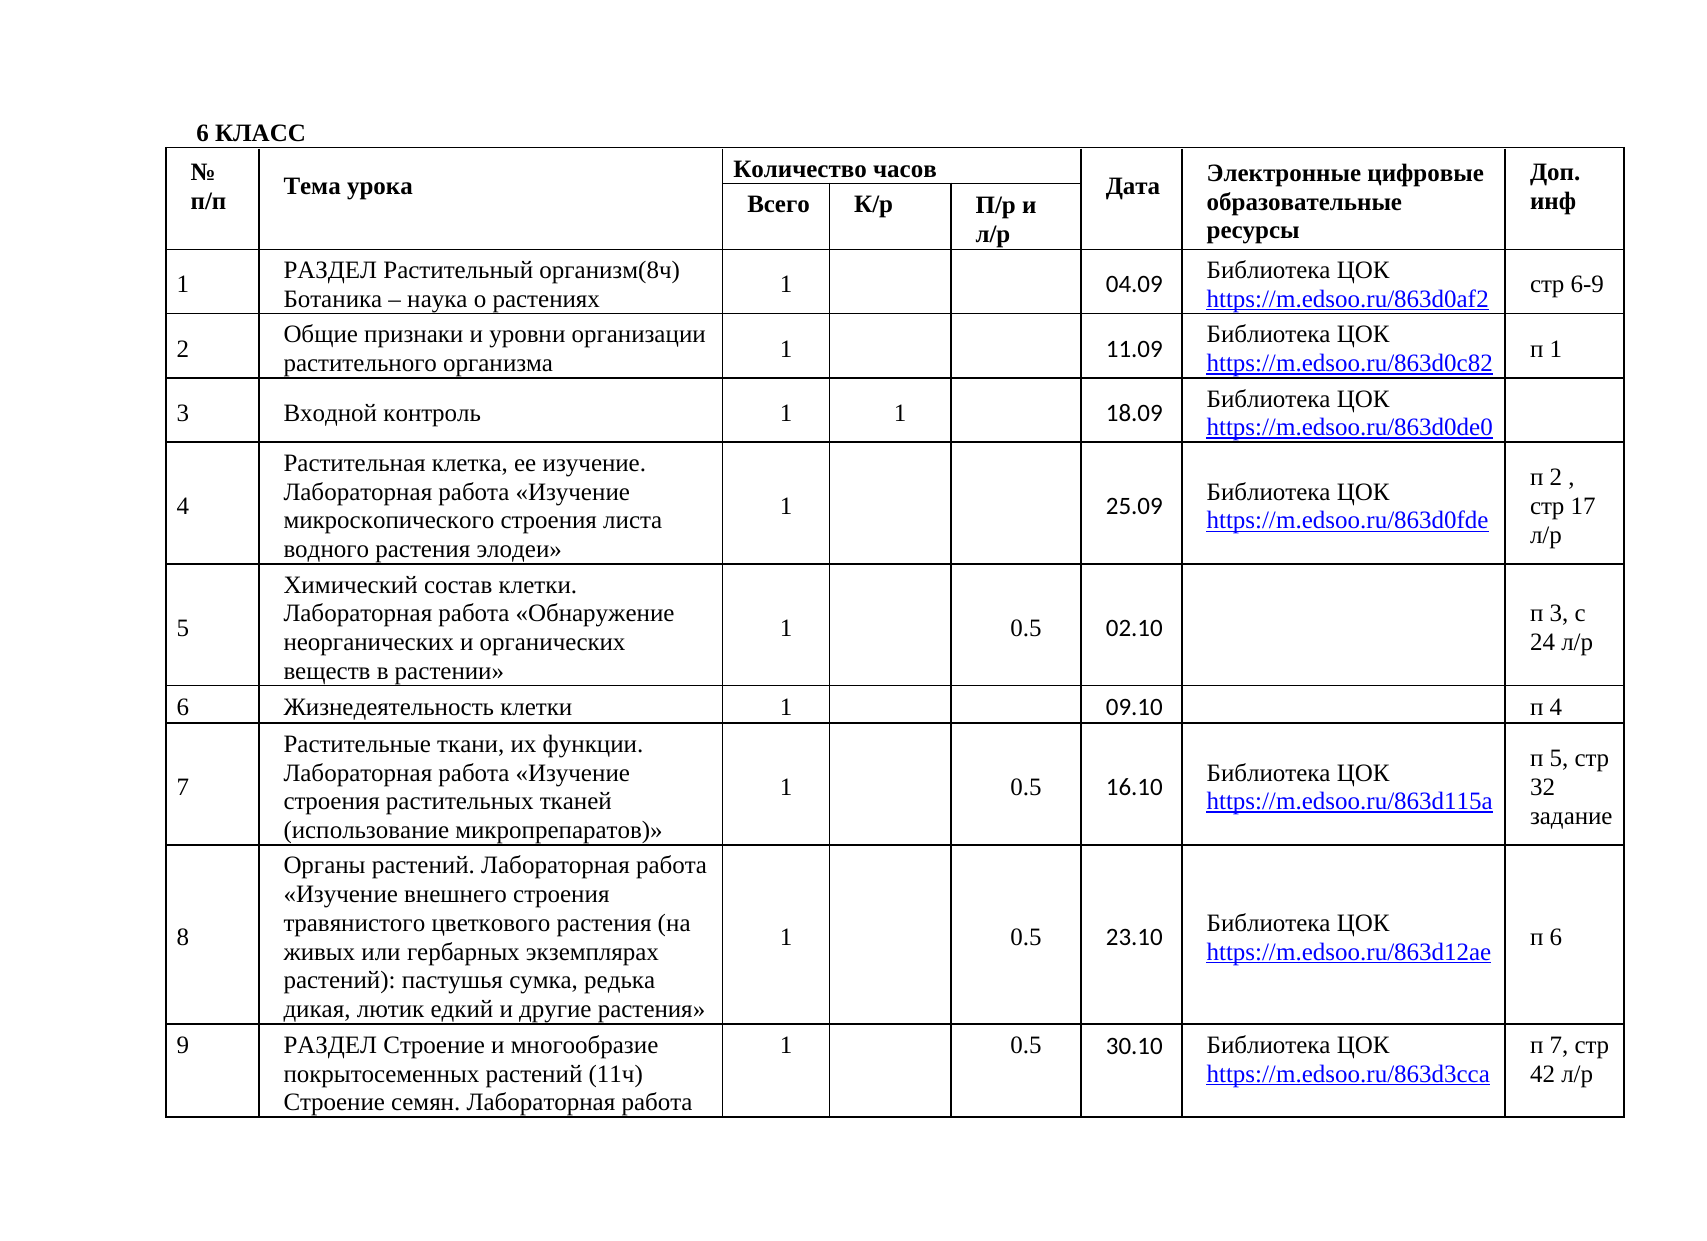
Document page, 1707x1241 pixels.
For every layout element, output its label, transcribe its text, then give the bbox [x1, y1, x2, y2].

table_cell п 4 [1506, 686, 1623, 722]
table_cell 6 [167, 686, 258, 722]
table_cell [830, 724, 950, 844]
table_cell 1 [723, 724, 829, 844]
table_cell 0.5 [952, 846, 1080, 1023]
table_cell Библиотека ЦОК https://m.edsoo.ru/863d115a [1183, 724, 1504, 844]
table_cell 8 [167, 846, 258, 1023]
table_cell Библиотека ЦОК https://m.edsoo.ru/863d12ae [1183, 846, 1504, 1023]
table_cell [830, 686, 950, 722]
table_cell 1 [723, 379, 829, 441]
table_cell 11.09 [1082, 314, 1181, 377]
table_cell Всего [723, 184, 829, 248]
table_cell [1506, 379, 1623, 441]
table_cell Библиотека ЦОК https://m.edsoo.ru/863d0fde [1183, 443, 1504, 563]
table_cell Входной контроль [260, 379, 722, 441]
table_cell Библиотека ЦОК https://m.edsoo.ru/863d0c82 [1183, 314, 1504, 377]
table_cell 1 [723, 1025, 829, 1116]
table_cell 1 [830, 379, 950, 441]
table_cell Растительные ткани, их функции. Лабораторная работа «Изучение строения растительных тканей (использование микропрепаратов)» [260, 724, 722, 844]
table_cell 7 [167, 724, 258, 844]
table_cell П/р и л/р [952, 184, 1080, 248]
table_cell 09.10 [1082, 686, 1181, 722]
table_cell Библиотека ЦОК https://m.edsoo.ru/863d0de0 [1183, 379, 1504, 441]
table_cell 3 [167, 379, 258, 441]
table_cell п 6 [1506, 846, 1623, 1023]
table_cell 16.10 [1082, 724, 1181, 844]
table_cell [830, 846, 950, 1023]
table_cell [952, 443, 1080, 563]
table_cell 1 [723, 686, 829, 722]
table_cell 25.09 [1082, 443, 1181, 563]
table_header Электронные цифровые образовательные ресурсы [1183, 148, 1505, 248]
table_cell [952, 686, 1080, 722]
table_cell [260, 1025, 722, 1116]
table_cell К/р [830, 184, 950, 248]
table_header Доп. инф [1506, 148, 1623, 248]
table_header Дата [1082, 148, 1182, 248]
table_cell 18.09 [1082, 379, 1181, 441]
table_cell 1 [723, 314, 829, 377]
table_cell РАЗДЕЛ Растительный организм(8ч) Ботаника – наука о растениях [260, 250, 722, 313]
table_cell 23.10 [1082, 846, 1181, 1023]
table_header № п/п [167, 148, 259, 248]
table_cell 4 [167, 443, 258, 563]
table_cell Жизнедеятельность клетки [260, 686, 722, 722]
table_cell п 1 [1506, 314, 1623, 377]
table_header Количество часов [723, 148, 1081, 182]
table_cell [952, 250, 1080, 313]
table_cell 02.10 [1082, 565, 1181, 685]
table_cell [830, 250, 950, 313]
table_cell 0.5 [952, 565, 1080, 685]
table_cell Химический состав клетки. Лабораторная работа «Обнаружение неорганических и органических веществ в растении» [260, 565, 722, 685]
table_cell 1 [167, 250, 258, 313]
table_cell [952, 314, 1080, 377]
table_cell [830, 443, 950, 563]
table_cell [830, 314, 950, 377]
table_cell 0.5 [952, 1025, 1080, 1116]
table_cell 2 [167, 314, 258, 377]
text 6 КЛАСС [190, 118, 1618, 147]
table_cell 04.09 [1082, 250, 1181, 313]
table_cell п 7, стр 42 л/р [1506, 1025, 1623, 1116]
table_cell п 5, стр 32 задание [1506, 724, 1623, 844]
table_cell 1 [723, 846, 829, 1023]
table_cell [1183, 686, 1504, 722]
table_cell 1 [723, 250, 829, 313]
table_cell [830, 565, 950, 685]
table_cell 0.5 [952, 724, 1080, 844]
table_cell 9 [167, 1025, 258, 1116]
table_cell п 2 , стр 17 л/р [1506, 443, 1623, 563]
table_cell 1 [723, 443, 829, 563]
table_cell 5 [167, 565, 258, 685]
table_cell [1183, 1025, 1504, 1116]
table_cell [952, 379, 1080, 441]
table_cell [830, 1025, 950, 1116]
table_cell 1 [723, 565, 829, 685]
table_cell Общие признаки и уровни организации растительного организма [260, 314, 722, 377]
table_cell 30.10 [1082, 1025, 1181, 1116]
table_cell Библиотека ЦОК https://m.edsoo.ru/863d0af2 [1183, 250, 1504, 313]
table_cell стр 6-9 [1506, 250, 1623, 313]
table_cell Органы растений. Лабораторная работа «Изучение внешнего строения травянистого цветкового растения (на живых или гербарных экземплярах растений): пастушья сумка, редька дикая, лютик едкий и другие растения» [260, 846, 722, 1023]
table_cell п 3, с 24 л/р [1506, 565, 1623, 685]
table_cell Растительная клетка, ее изучение. Лабораторная работа «Изучение микроскопического строения листа водного растения элодеи» [260, 443, 722, 563]
table_header Тема урока [260, 148, 722, 248]
table_cell [1183, 565, 1504, 685]
